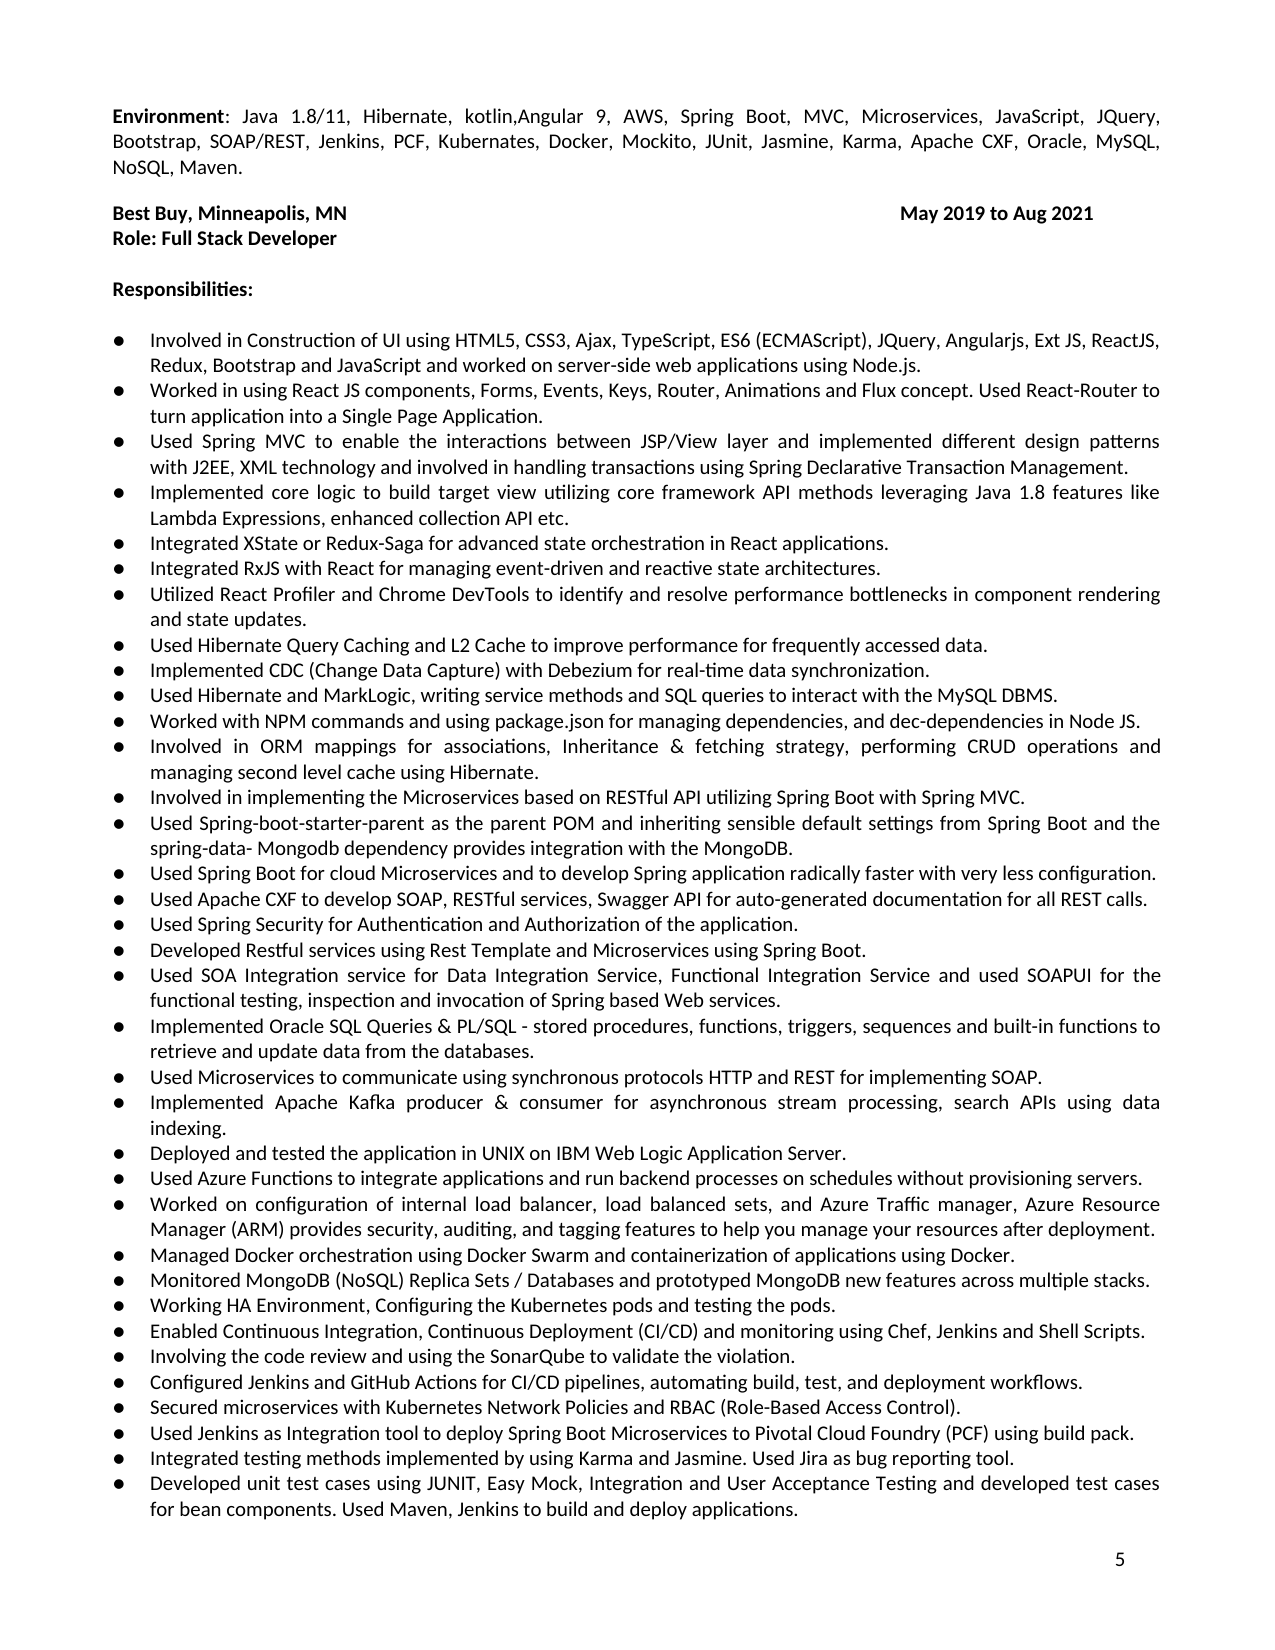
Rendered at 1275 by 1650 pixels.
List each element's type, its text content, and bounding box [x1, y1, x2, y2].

list Integrated testing methods implemented by using Karma and Jasmine. Used Jira as bug reporting tool. [112, 1445, 1162, 1471]
list Used Microservices to communicate using synchronous protocols HTTP and REST for implementing SOAP. [112, 1064, 1162, 1089]
list Used Spring-boot-starter-parent as the parent POM and inheriting sensible default settings from Spring Boot and the spring-data- Mongodb dependency provides integration with the MongoDB. [112, 810, 1162, 861]
list Worked in using React JS components, Forms, Events, Keys, Router, Animations and Flux concept. Used React-Router to turn application into a Single Page Application. [112, 378, 1162, 428]
list Used Spring MVC to enable the interactions between JSP/View layer and implemented different design patterns with J2EE, XML technology and involved in handling transactions using Spring Declarative Transaction Management. [112, 428, 1162, 479]
list Used Hibernate Query Caching and L2 Cache to improve performance for frequently accessed data. [112, 632, 1162, 657]
text Role: Full Stack Developer [112, 226, 1162, 251]
list Used Spring Boot for cloud Microservices and to develop Spring application radically faster with very less configuration. [112, 861, 1162, 886]
list Worked on configuration of internal load balancer, load balanced sets, and Azure Traffic manager, Azure Resource Manager (ARM) provides security, auditing, and tagging features to help you manage your resources after deployment. [112, 1191, 1162, 1242]
list Integrated XState or Redux-Saga for advanced state orchestration in React applications. [112, 530, 1162, 556]
list Utilized React Profiler and Chrome DevTools to identify and resolve performance bottlenecks in component rendering and state updates. [112, 581, 1162, 632]
list Involved in implementing the Microservices based on RESTful API utilizing Spring Boot with Spring MVC. [112, 784, 1162, 810]
list Integrated RxJS with React for managing event-driven and reactive state architectures. [112, 556, 1162, 581]
list Implemented CDC (Change Data Capture) with Debezium for real-time data synchronization. [112, 657, 1162, 683]
list Involved in Construction of UI using HTML5, CSS3, Ajax, TypeScript, ES6 (ECMAScript), JQuery, Angularjs, Ext JS, ReactJS, Redux, Bootstrap and JavaScript and worked on server-side web applications using Node.js. [112, 327, 1162, 378]
list Used Spring Security for Authentication and Authorization of the application. [112, 911, 1162, 937]
list Developed unit test cases using JUNIT, Easy Mock, Integration and User Acceptance Testing and developed test cases for bean components. Used Maven, Jenkins to build and deploy applications. [112, 1471, 1162, 1521]
list Monitored MongoDB (NoSQL) Replica Sets / Databases and prototyped MongoDB new features across multiple stacks. [112, 1267, 1162, 1293]
text Responsibilities: [112, 276, 1162, 302]
list Enabled Continuous Integration, Continuous Deployment (CI/CD) and monitoring using Chef, Jenkins and Shell Scripts. [112, 1318, 1162, 1343]
list Working HA Environment, Configuring the Kubernetes pods and testing the pods. [112, 1293, 1162, 1318]
list Implemented Oracle SQL Queries & PL/SQL - stored procedures, functions, triggers, sequences and built-in functions to retrieve and update data from the databases. [112, 1013, 1162, 1064]
list Used Apache CXF to develop SOAP, RESTful services, Swagger API for auto-generated documentation for all REST calls. [112, 886, 1162, 911]
text Best Buy, Minneapolis, MN May 2019 to Aug 2021 [112, 200, 1162, 226]
list Implemented core logic to build target view utilizing core framework API methods leveraging Java 1.8 features like Lambda Expressions, enhanced collection API etc. [112, 479, 1162, 530]
list Configured Jenkins and GitHub Actions for CI/CD pipelines, automating build, test, and deployment workflows. [112, 1369, 1162, 1394]
list Used Hibernate and MarkLogic, writing service methods and SQL queries to interact with the MySQL DBMS. [112, 683, 1162, 708]
list Worked with NPM commands and using package.json for managing dependencies, and dec-dependencies in Node JS. [112, 708, 1162, 733]
list Deployed and tested the application in UNIX on IBM Web Logic Application Server. [112, 1140, 1162, 1166]
list Developed Restful services using Rest Template and Microservices using Spring Boot. [112, 937, 1162, 962]
list Managed Docker orchestration using Docker Swarm and containerization of applications using Docker. [112, 1242, 1162, 1267]
list Secured microservices with Kubernetes Network Policies and RBAC (Role-Based Access Control). [112, 1394, 1162, 1420]
text Environment: Java 1.8/11, Hibernate, kotlin,Angular 9, AWS, Spring Boot, MVC, Microservices, JavaScript, JQuery, Bootstrap, SOAP/REST, Jenkins, PCF, Kubernates, Docker, Mockito, JUnit, Jasmine, Karma, Apache CXF, Oracle, MySQL, NoSQL, Maven. [112, 103, 1162, 179]
list Implemented Apache Kafka producer & consumer for asynchronous stream processing, search APIs using data indexing. [112, 1089, 1162, 1140]
list Involved in ORM mappings for associations, Inheritance & fetching strategy, performing CRUD operations and managing second level cache using Hibernate. [112, 733, 1162, 784]
list Used Azure Functions to integrate applications and run backend processes on schedules without provisioning servers. [112, 1166, 1162, 1191]
list Involving the code review and using the SonarQube to validate the violation. [112, 1343, 1162, 1369]
list Used SOA Integration service for Data Integration Service, Functional Integration Service and used SOAPUI for the functional testing, inspection and invocation of Spring based Web services. [112, 962, 1162, 1013]
list Used Jenkins as Integration tool to deploy Spring Boot Microservices to Pivotal Cloud Foundry (PCF) using build pack. [112, 1420, 1162, 1445]
